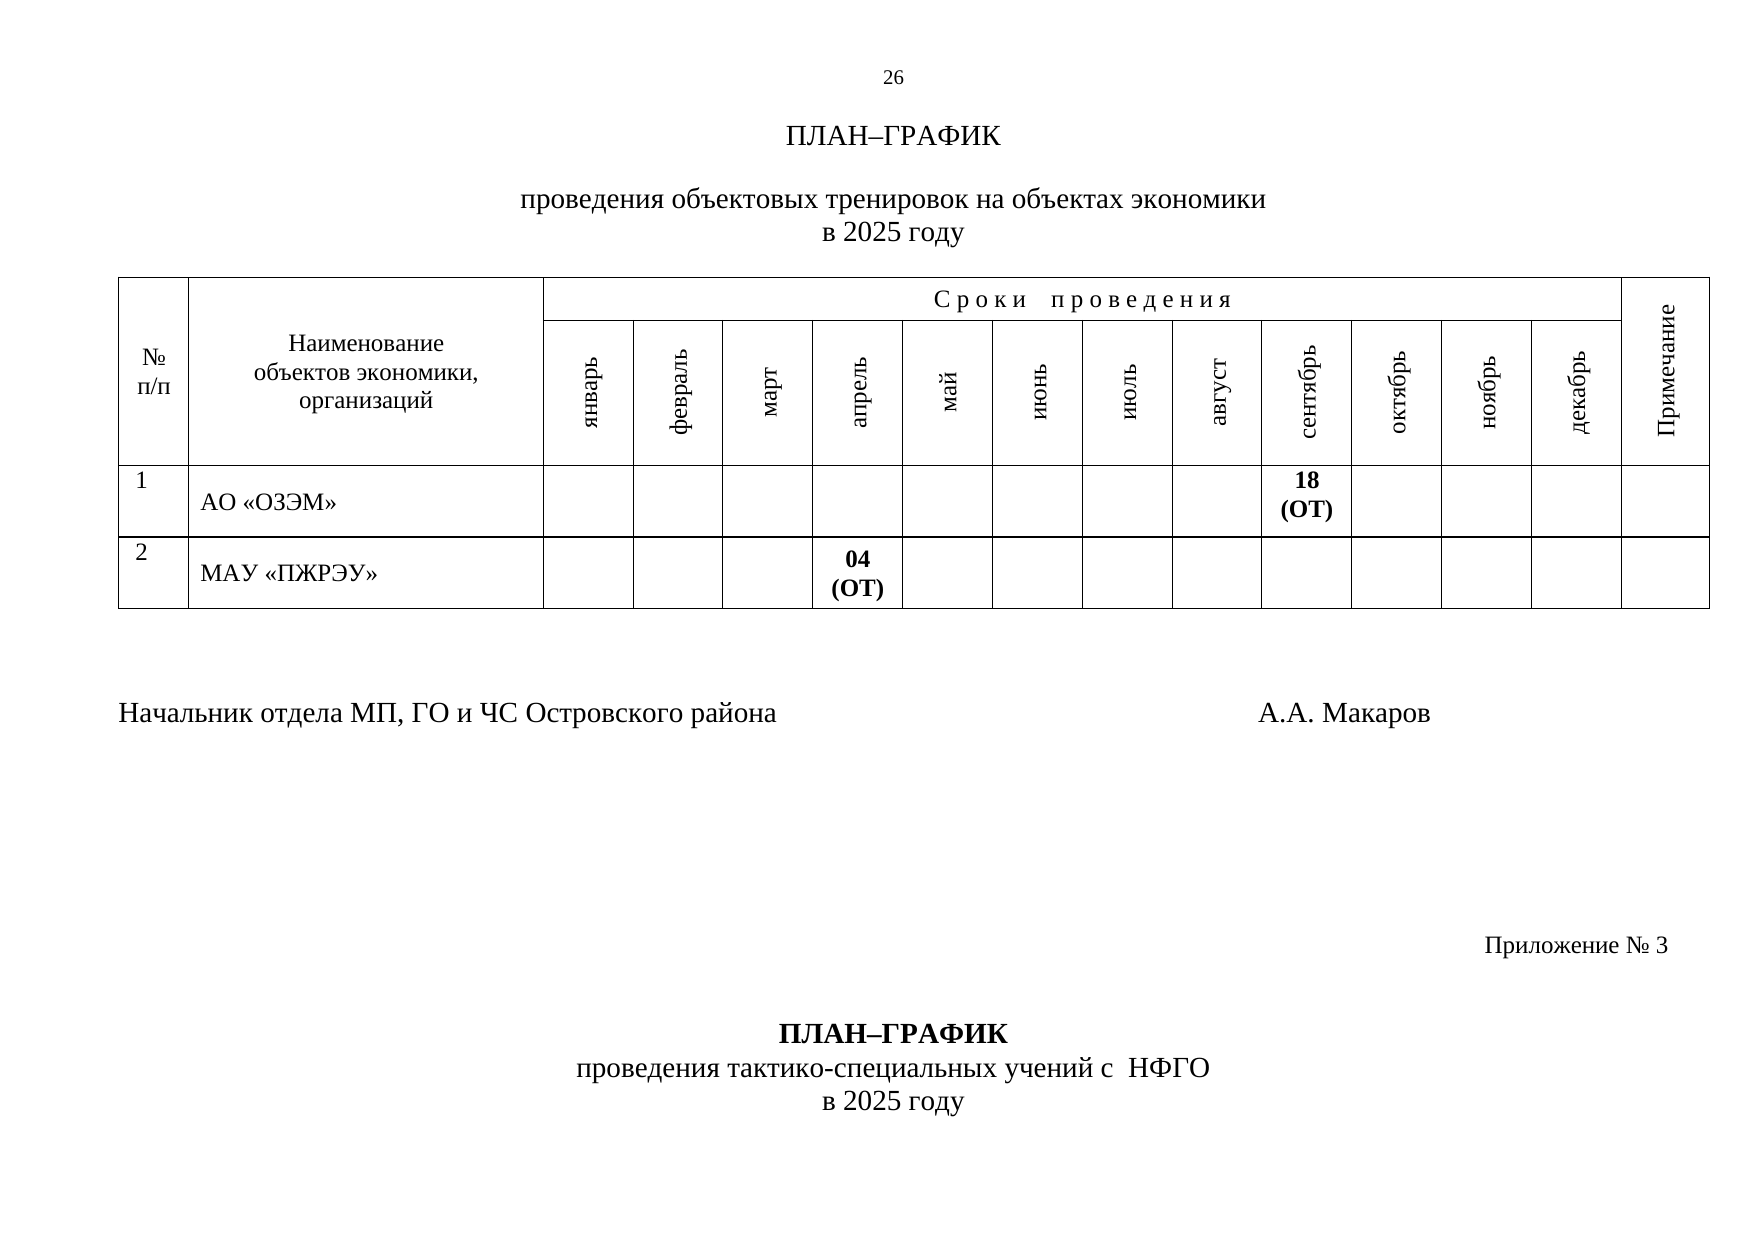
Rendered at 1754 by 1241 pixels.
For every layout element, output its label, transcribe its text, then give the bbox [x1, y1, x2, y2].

table_cell [1532, 466, 1621, 536]
text в 2025 году [118, 1083, 1668, 1117]
table_cell март [723, 321, 812, 464]
table_cell [1622, 538, 1709, 608]
table_cell апрель [813, 321, 902, 464]
table_cell [1083, 466, 1172, 536]
table_header Примечание [1622, 278, 1709, 464]
table_cell [1622, 466, 1709, 536]
table_cell ноябрь [1442, 321, 1531, 464]
table_cell [1173, 538, 1261, 608]
table_cell октябрь [1352, 321, 1441, 464]
table_cell [813, 466, 902, 536]
table_cell МАУ «ПЖРЭУ» [189, 538, 543, 608]
subtitle ПЛАН–ГРАФИК [118, 1016, 1668, 1050]
text проведения тактико-специальных учений с НФГО [118, 1050, 1668, 1083]
table_cell [723, 538, 812, 608]
table_cell 18 (ОТ) [1262, 466, 1351, 536]
table_cell май [903, 321, 992, 464]
table_cell [993, 538, 1082, 608]
table_header № п/п [119, 278, 188, 464]
table_cell июнь [993, 321, 1082, 464]
table_cell [1532, 538, 1621, 608]
table_cell [1173, 466, 1261, 536]
table_cell февраль [634, 321, 722, 464]
table_cell [1352, 466, 1441, 536]
table_cell [1352, 538, 1441, 608]
table_cell [1442, 466, 1531, 536]
table_cell АО «ОЗЭМ» [189, 466, 543, 536]
table_cell август [1173, 321, 1261, 464]
table_cell [903, 466, 992, 536]
table_cell [634, 466, 722, 536]
table_cell [119, 538, 188, 608]
table_cell декабрь [1532, 321, 1621, 464]
table_cell сентябрь [1262, 321, 1351, 464]
table_cell январь [544, 321, 633, 464]
text проведения объектовых тренировок на объектах экономики [118, 181, 1668, 214]
text ПЛАН–ГРАФИК [118, 118, 1668, 152]
table_cell [634, 538, 722, 608]
table_cell 04 (ОТ) [813, 538, 902, 608]
table_cell [544, 538, 633, 608]
text Начальник отдела МП, ГО и ЧС Островского района А.А. Макаров [118, 695, 1668, 729]
table_header С р о к и п р о в е д е н и я [544, 278, 1621, 320]
text в 2025 году [118, 214, 1668, 248]
table_cell [544, 466, 633, 536]
table_cell [1442, 538, 1531, 608]
subtitle Приложение № 3 [118, 930, 1668, 959]
table_cell [1083, 538, 1172, 608]
table_cell июль [1083, 321, 1172, 464]
table_cell [119, 466, 188, 536]
table_cell [903, 538, 992, 608]
table_cell [993, 466, 1082, 536]
table_cell [723, 466, 812, 536]
table_header Наименование объектов экономики, организаций [189, 278, 543, 464]
table_cell [1262, 538, 1351, 608]
